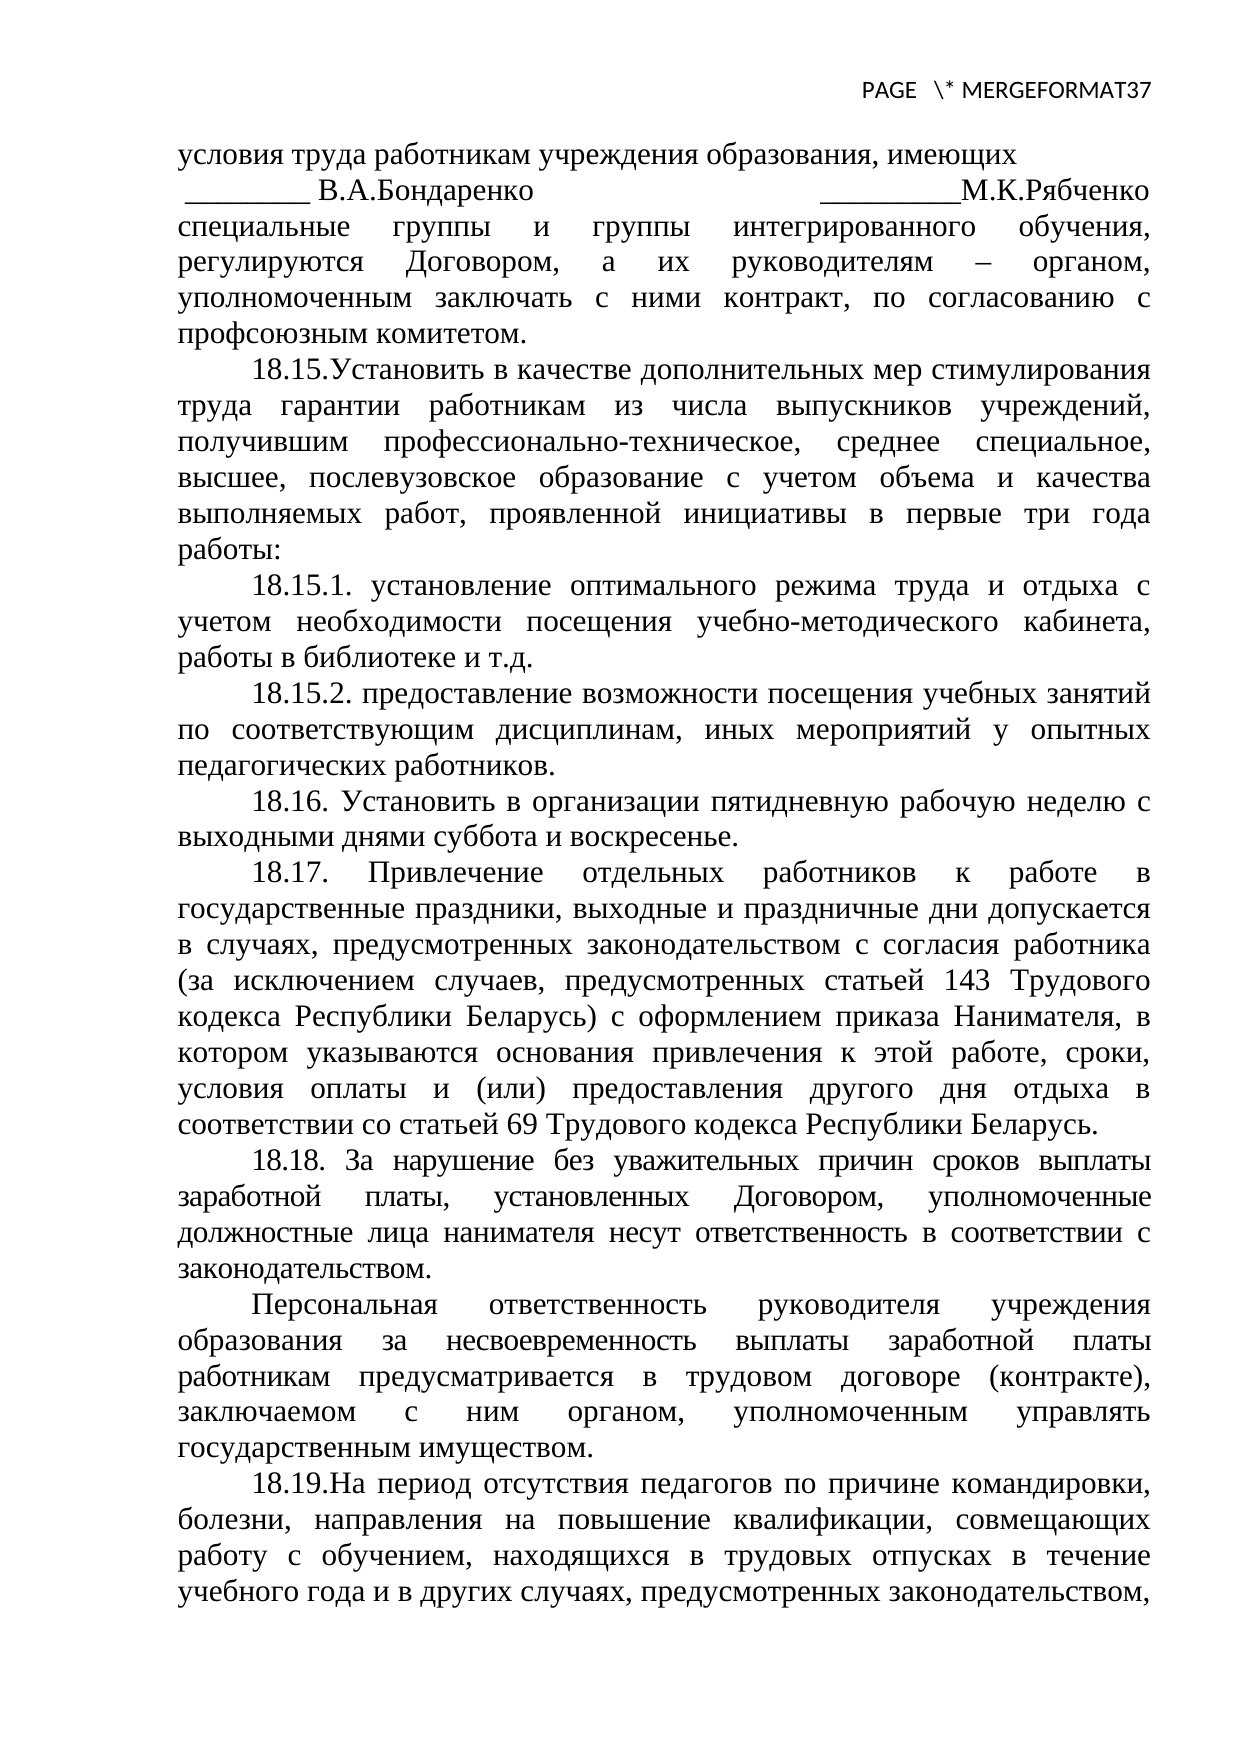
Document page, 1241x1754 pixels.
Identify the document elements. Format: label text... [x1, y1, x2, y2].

text 18.18. За нарушение без уважительных причин сроков выплаты заработной платы, установленных Договором, уполномоченные должностные лица нанимателя несут ответственность в соответствии с законодательством. [177, 1141, 1152, 1285]
text Персональная ответственность руководителя учреждения образования за несвоевременность выплаты заработной платы работникам предусматривается в трудовом договоре (контракте), заключаемом с ним органом, уполномоченным управлять государственным имуществом. [177, 1285, 1152, 1464]
text 18.15.2. предоставление возможности посещения учебных занятий по соответствующим дисциплинам, иных мероприятий у опытных педагогических работников. [177, 674, 1152, 782]
text 18.17. Привлечение отдельных работников к работе в государственные праздники, выходные и праздничные дни допускается в случаях, предусмотренных законодательством с согласия работника (за исключением случаев, предусмотренных статьей 143 Трудового кодекса Республики Беларусь) с оформлением приказа Нанимателя, в котором указываются основания привлечения к этой работе, сроки, условия оплаты и (или) предоставления другого дня отдыха в соответствии со статьей 69 Трудового кодекса Республики Беларусь. [177, 854, 1152, 1141]
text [177, 135, 1152, 171]
text ________ В.А.Бондаренко _________М.К.Рябченко специальные группы и группы интегрированного обучения, регулируются Договором, а их руководителям – органом, уполномоченным заключать с ними контракт, по согласованию с профсоюзным комитетом. [177, 171, 1152, 351]
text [177, 1464, 1152, 1608]
text 18.15.1. установление оптимального режима труда и отдыха с учетом необходимости посещения учебно-методического кабинета, работы в библиотеке и т.д. [177, 566, 1152, 674]
text 18.16. Установить в организации пятидневную рабочую неделю с выходными днями суббота и воскресенье. [177, 782, 1152, 854]
text 18.15.Установить в качестве дополнительных мер стимулирования труда гарантии работникам из числа выпускников учреждений, получившим профессионально-техническое, среднее специальное, высшее, послевузовское образование с учетом объема и качества выполняемых работ, проявленной инициативы в первые три года работы: [177, 351, 1152, 566]
